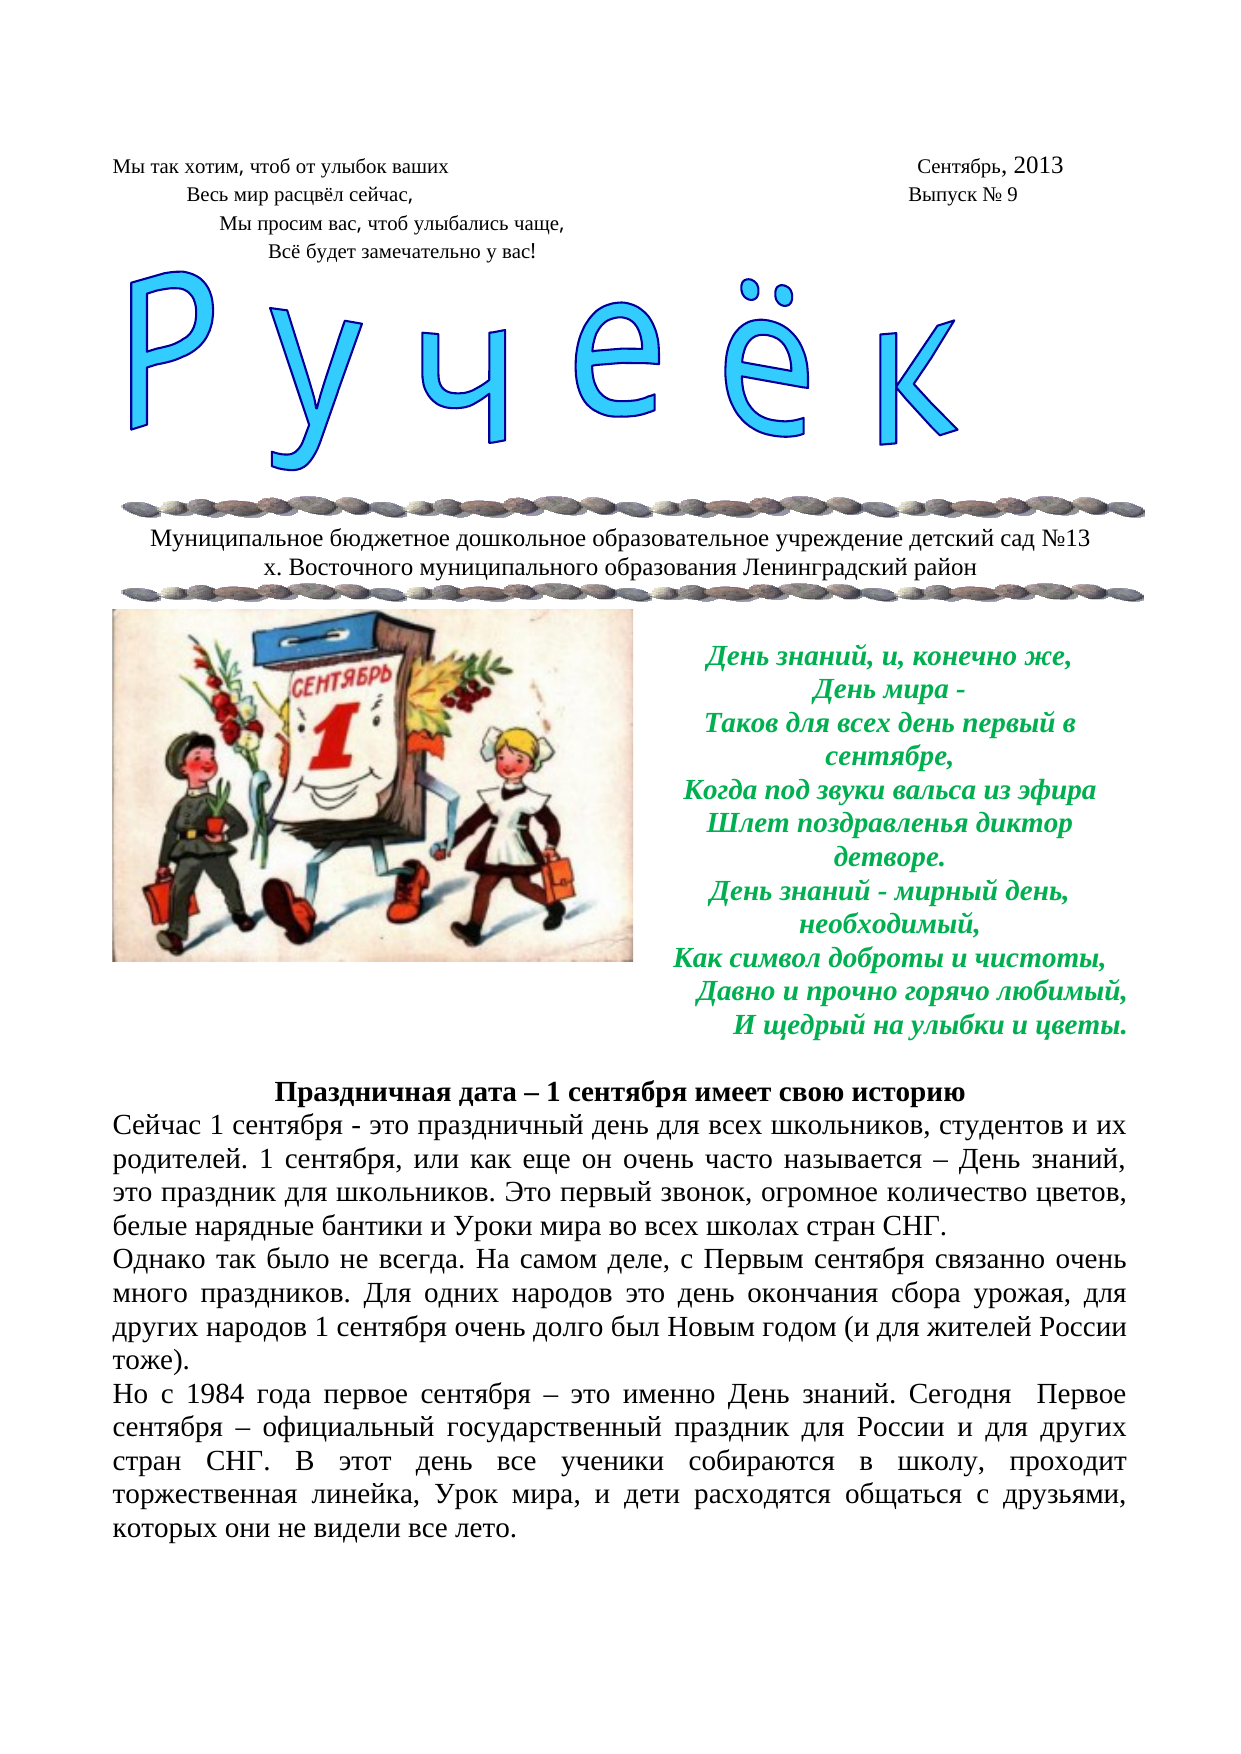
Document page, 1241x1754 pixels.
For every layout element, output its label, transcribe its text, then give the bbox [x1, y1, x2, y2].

text Таков для всех день первый в сентябре, [112, 705, 1128, 772]
text Муниципальное бюджетное дошкольное образовательное учреждение детский сад №13 [112, 523, 1128, 552]
text Когда под звуки вальса из эфира [112, 772, 1128, 806]
text х. Восточного муниципального образования Ленинградский район [112, 552, 1128, 580]
text Мы просим вас, чтоб улыбались чаще, [112, 208, 1128, 236]
text Однако так было не всегда. На самом деле, с Первым сентября связанно очень много праздников. Для одних народов это день окончания сбора урожая, для других народов 1 сентября очень долго был Новым годом (и для жителей России тоже). [112, 1242, 1128, 1376]
text Но с 1984 года первое сентября – это именно День знаний. Сегодня Первое сентября – официальный государственный праздник для России и для других стран СНГ. В этот день все ученики собираются в школу, проходит торжественная линейка, Урок мира, и дети расходятся общаться с друзьями, которых они не видели все лето. [112, 1376, 1128, 1543]
text Давно и прочно горячо любимый, [112, 973, 1128, 1007]
picture [112, 609, 634, 638]
text День знаний, и, конечно же, [112, 638, 1128, 671]
text Шлет поздравленья диктор детворе. [112, 806, 1128, 873]
text День знаний - мирный день, необходимый, [112, 873, 1128, 940]
picture [112, 580, 1158, 605]
picture [112, 494, 1159, 521]
text Весь мир расцвёл сейчас, Выпуск № 9 [112, 179, 1128, 208]
text Мы так хотим, чтоб от улыбок ваших Сентябрь, 2013 [112, 150, 1128, 179]
text День мира - [112, 671, 1128, 705]
text Сейчас 1 сентября - это праздничный день для всех школьников, студентов и их родителей. 1 сентября, или как еще он очень часто называется – День знаний, это праздник для школьников. Это первый звонок, огромное количество цветов, белые нарядные бантики и Уроки мира во всех школах стран СНГ. [112, 1107, 1128, 1242]
text Праздничная дата – 1 сентября имеет свою историю [112, 1074, 1128, 1107]
text И щедрый на улыбки и цветы. [112, 1007, 1128, 1040]
text Как символ доброты и чистоты, [112, 940, 1128, 973]
text Всё будет замечательно у вас! [112, 236, 1128, 265]
